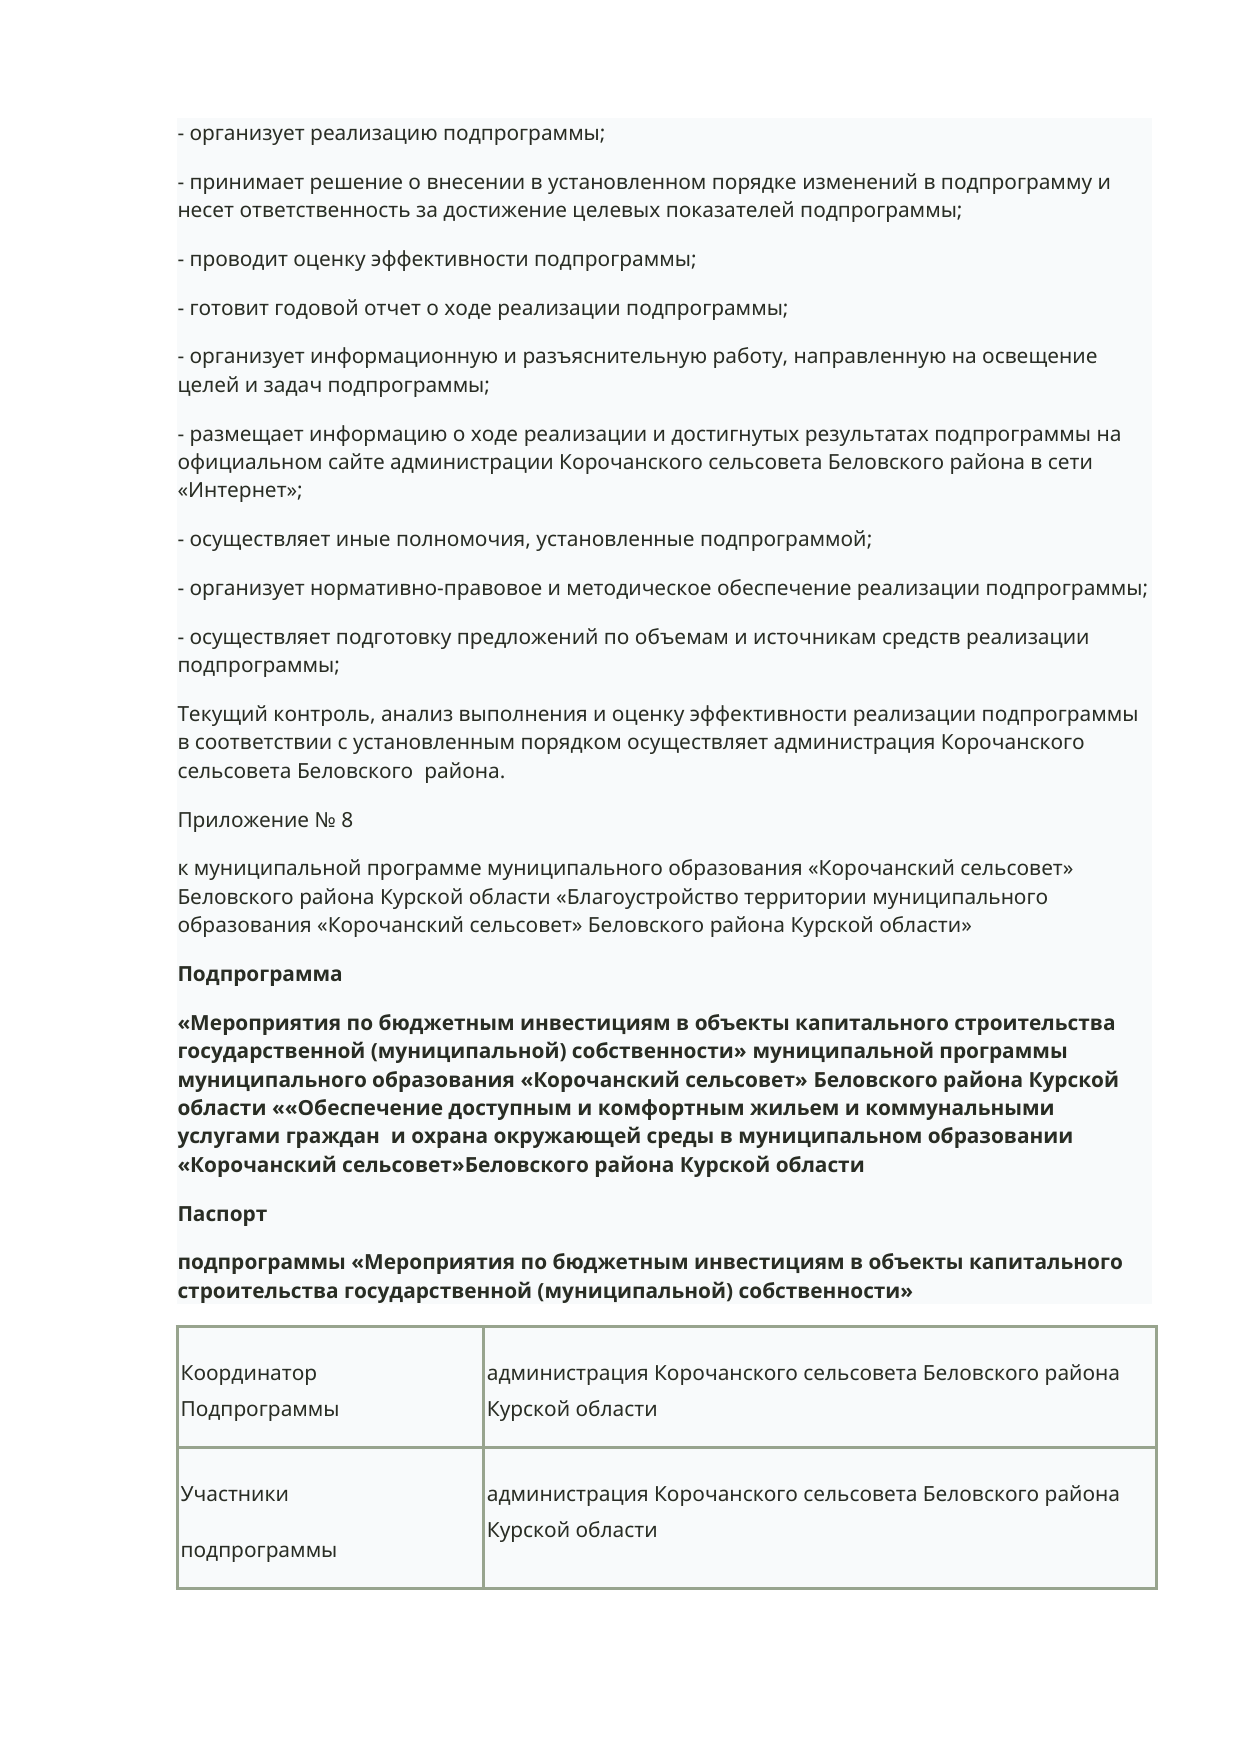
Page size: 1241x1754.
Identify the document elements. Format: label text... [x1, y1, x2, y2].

text - осуществляет иные полномочия, установленные подпрограммой; [177, 524, 1152, 553]
table_header Координатор Подпрограммы [179, 1328, 482, 1446]
text Паспорт [177, 1199, 1152, 1227]
text Подпрограмма [177, 959, 1152, 987]
text «Мероприятия по бюджетным инвестициям в объекты капитального строительства государственной (муниципальной) собственности» муниципальной программы муниципального образования «Корочанский сельсовет» Беловского района Курской области ««Обеспечение доступным и комфортным жильем и коммунальными услугами граждан и охрана окружающей среды в муниципальном образовании «Корочанский сельсовет»Беловского района Курской области [177, 1008, 1152, 1178]
text - принимает решение о внесении в установленном порядке изменений в подпрограмму и несет ответственность за достижение целевых показателей подпрограммы; [177, 167, 1152, 224]
text - организует нормативно-правовое и методическое обеспечение реализации подпрограммы; [177, 573, 1152, 602]
text - размещает информацию о ходе реализации и достигнутых результатах подпрограммы на официальном сайте администрации Корочанского сельсовета Беловского района в сети «Интернет»; [177, 419, 1152, 504]
table_header администрация Корочанского сельсовета Беловского района Курской области [485, 1328, 1155, 1446]
table_cell администрация Корочанского сельсовета Беловского района Курской области [485, 1449, 1155, 1587]
text - осуществляет подготовку предложений по объемам и источникам средств реализации подпрограммы; [177, 622, 1152, 679]
text - организует информационную и разъяснительную работу, направленную на освещение целей и задач подпрограммы; [177, 342, 1152, 398]
text Приложение № 8 [177, 805, 1152, 833]
text - проводит оценку эффективности подпрограммы; [177, 244, 1152, 272]
text к муниципальной программе муниципального образования «Корочанский сельсовет» Беловского района Курской области «Благоустройство территории муниципального образования «Корочанский сельсовет» Беловского района Курской области» [177, 853, 1152, 939]
table_cell Участники подпрограммы [179, 1449, 482, 1587]
text Текущий контроль, анализ выполнения и оценку эффективности реализации подпрограммы в соответствии с установленным порядком осуществляет администрация Корочанского сельсовета Беловского района. [177, 699, 1152, 784]
text - организует реализацию подпрограммы; [177, 118, 1152, 147]
text - готовит годовой отчет о ходе реализации подпрограммы; [177, 293, 1152, 321]
text подпрограммы «Мероприятия по бюджетным инвестициям в объекты капитального строительства государственной (муниципальной) собственности» [177, 1247, 1152, 1304]
